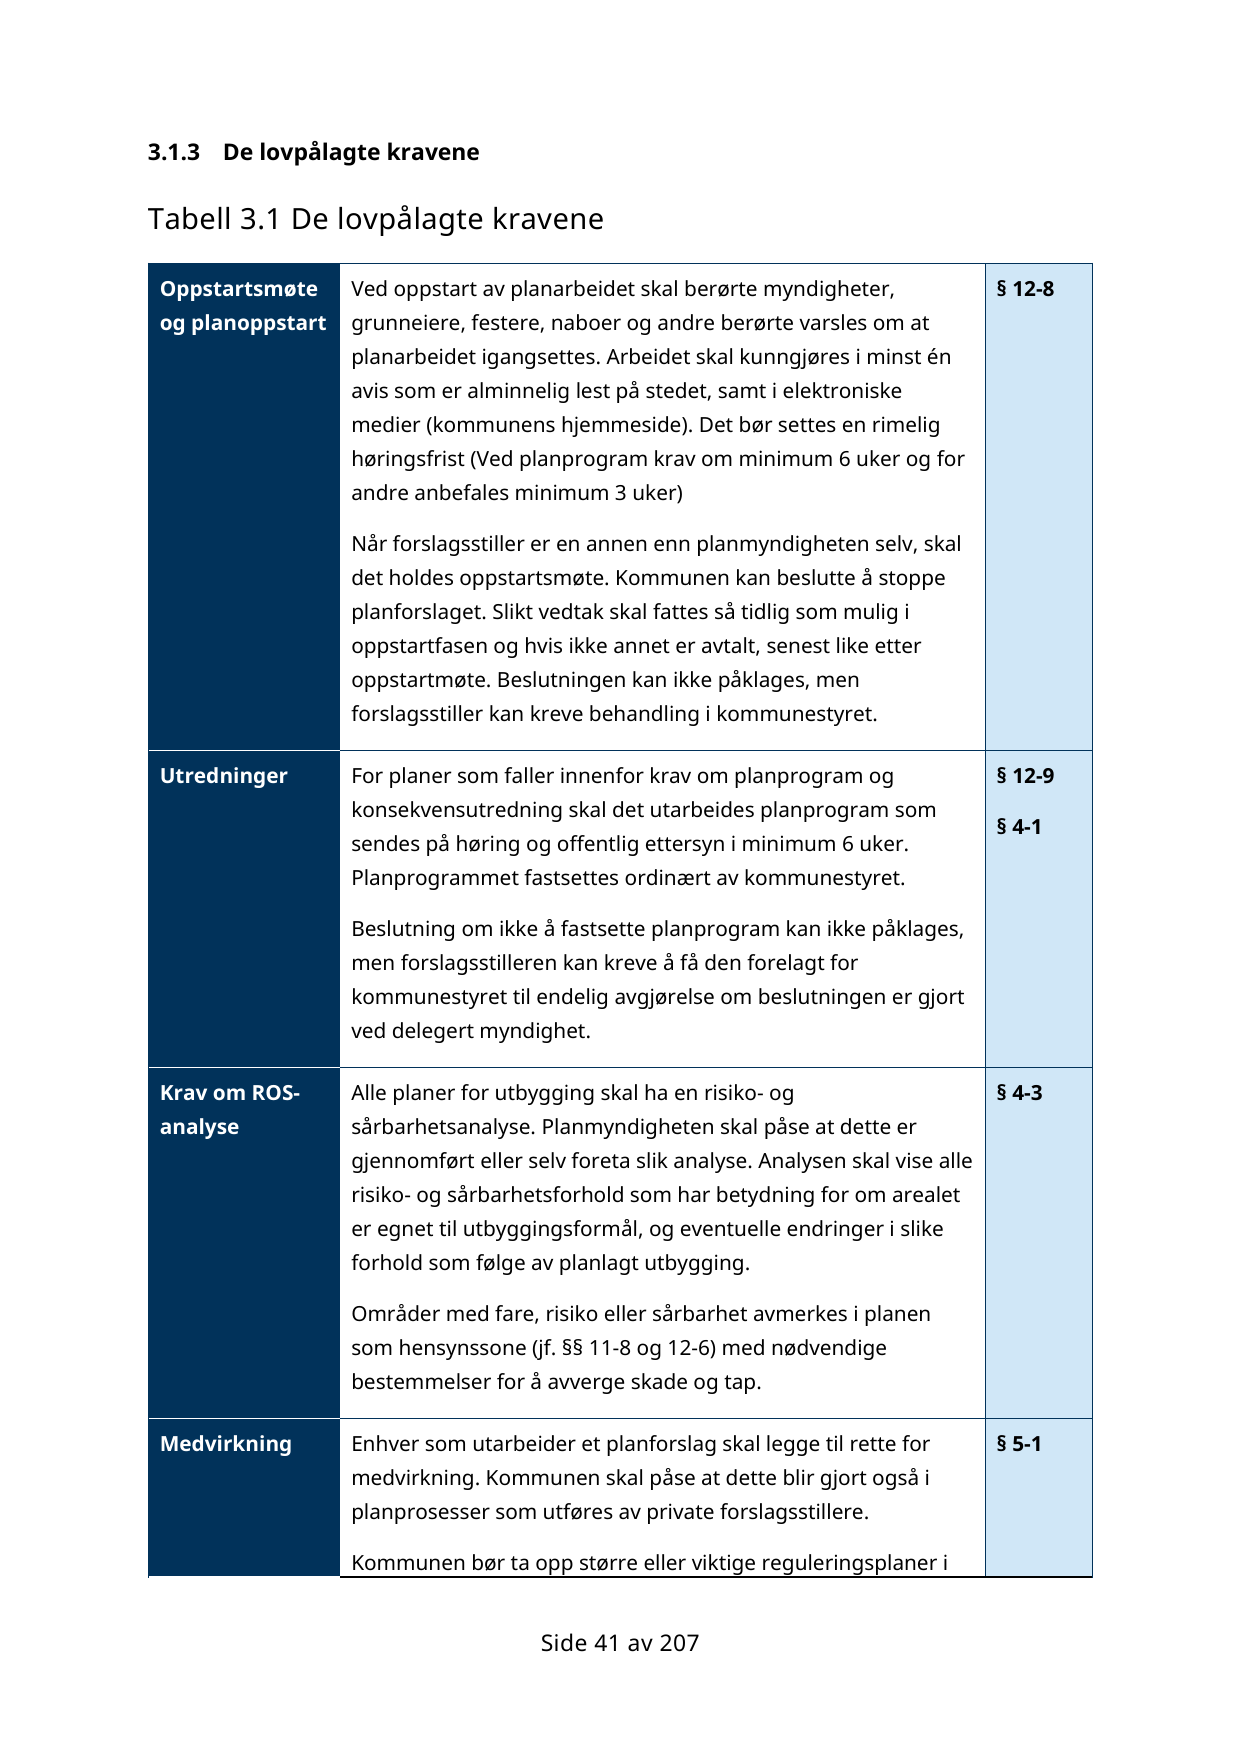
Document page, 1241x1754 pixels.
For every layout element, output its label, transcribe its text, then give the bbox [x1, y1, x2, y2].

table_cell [340, 1419, 985, 1576]
subtitle De lovpålagte kravene [148, 136, 1092, 167]
table_cell Medvirkning [149, 1419, 340, 1576]
table_cell § 5-1 [986, 1419, 1092, 1576]
table_cell § 4-3 [986, 1068, 1092, 1418]
table_cell Krav om ROS-analyse [149, 1068, 340, 1418]
table_header § 12-8 [986, 264, 1092, 750]
text De lovpålagte kravene [148, 198, 1092, 238]
table_cell For planer som faller innenfor krav om planprogram og konsekvensutredning skal det utarbeides planprogram som sendes på høring og offentlig ettersyn i minimum 6 uker. Planprogrammet fastsettes ordinært av kommunestyret. Beslutning om ikke å fastsette planprogram kan ikke påklages, men forslagsstilleren kan kreve å få den forelagt for kommunestyret til endelig avgjørelse om beslutningen er gjort ved delegert myndighet. [340, 751, 985, 1067]
table_cell § 12-9 § 4-1 [986, 751, 1092, 1067]
table_cell Utredninger [149, 751, 340, 1067]
table_header Oppstartsmøte og planoppstart [149, 264, 340, 750]
table_cell Alle planer for utbygging skal ha en risiko- og sårbarhetsanalyse. Planmyndigheten skal påse at dette er gjennomført eller selv foreta slik analyse. Analysen skal vise alle risiko- og sårbarhetsforhold som har betydning for om arealet er egnet til utbyggingsformål, og eventuelle endringer i slike forhold som følge av planlagt utbygging. Områder med fare, risiko eller sårbarhet avmerkes i planen som hensynssone (jf. §§ 11-8 og 12-6) med nødvendige bestemmelser for å avverge skade og tap. [340, 1068, 985, 1418]
table_header Ved oppstart av planarbeidet skal berørte myndigheter, grunneiere, festere, naboer og andre berørte varsles om at planarbeidet igangsettes. Arbeidet skal kunngjøres i minst én avis som er alminnelig lest på stedet, samt i elektroniske medier (kommunens hjemmeside). Det bør settes en rimelig høringsfrist (Ved planprogram krav om minimum 6 uker og for andre anbefales minimum 3 uker) Når forslagsstiller er en annen enn planmyndigheten selv, skal det holdes oppstartsmøte. Kommunen kan beslutte å stoppe planforslaget. Slikt vedtak skal fattes så tidlig som mulig i oppstartfasen og hvis ikke annet er avtalt, senest like etter oppstartmøte. Beslutningen kan ikke påklages, men forslagsstiller kan kreve behandling i kommunestyret. [340, 264, 985, 750]
